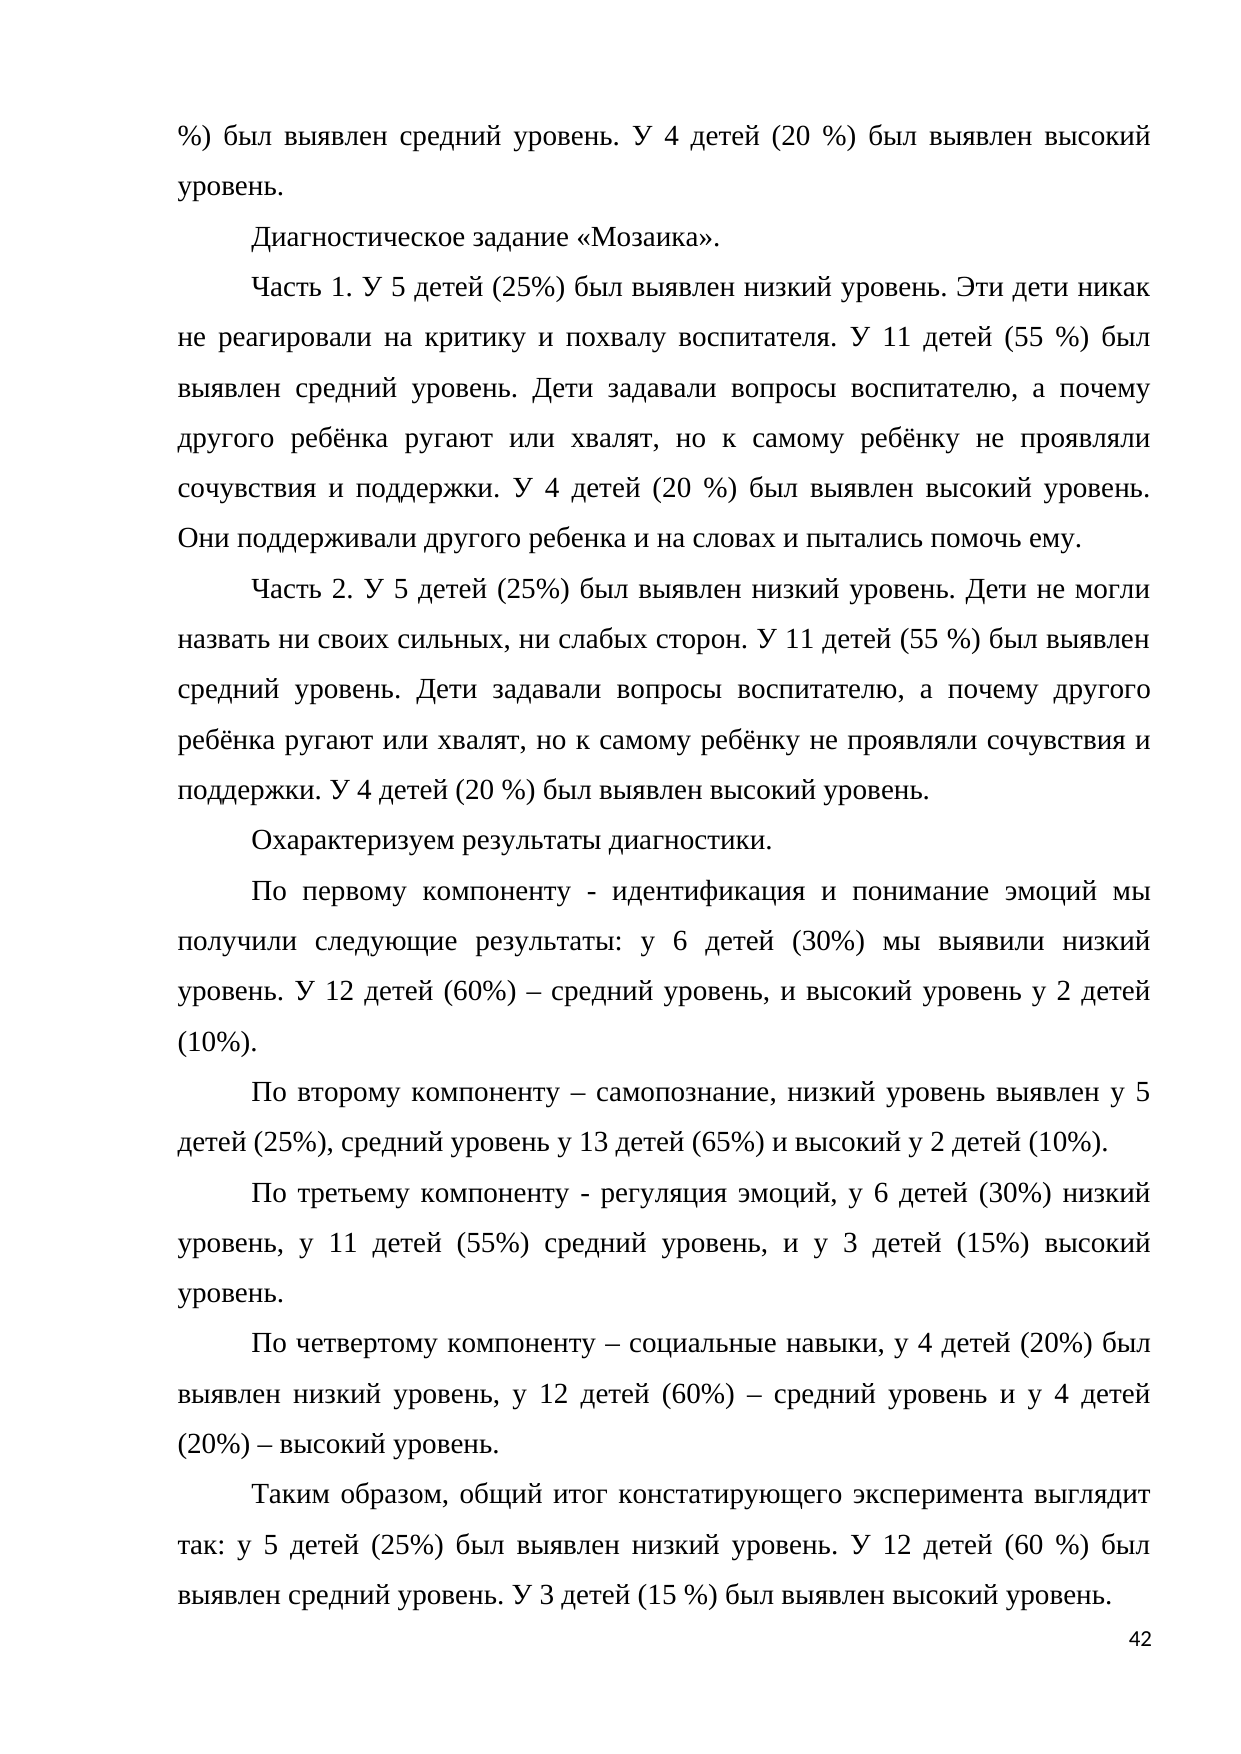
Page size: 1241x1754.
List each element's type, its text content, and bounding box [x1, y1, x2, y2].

text Часть 2. У 5 детей (25%) был выявлен низкий уровень. Дети не могли назвать ни своих сильных, ни слабых сторон. У 11 детей (55 %) был выявлен средний уровень. Дети задавали вопросы воспитателю, а почему другого ребёнка ругают или хвалят, но к самому ребёнку не проявляли сочувствия и поддержки. У 4 детей (20 %) был выявлен высокий уровень. [177, 571, 1152, 806]
text По первому компоненту - идентификация и понимание эмоций мы получили следующие результаты: у 6 детей (30%) мы выявили низкий уровень. У 12 детей (60%) – средний уровень, и высокий уровень у 2 детей (10%). [177, 873, 1152, 1057]
text Таким образом, общий итог констатирующего эксперимента выглядит так: у 5 детей (25%) был выявлен низкий уровень. У 12 детей (60 %) был выявлен средний уровень. У 3 детей (15 %) был выявлен высокий уровень. [177, 1477, 1152, 1611]
text Часть 1. У 5 детей (25%) был выявлен низкий уровень. Эти дети никак не реагировали на критику и похвалу воспитателя. У 11 детей (55 %) был выявлен средний уровень. Дети задавали вопросы воспитателю, а почему другого ребёнка ругают или хвалят, но к самому ребёнку не проявляли сочувствия и поддержки. У 4 детей (20 %) был выявлен высокий уровень. Они поддерживали другого ребенка и на словах и пытались помочь ему. [177, 269, 1152, 554]
text Диагностическое задание «Мозаика». [177, 219, 1152, 252]
text По четвертому компоненту – социальные навыки, у 4 детей (20%) был выявлен низкий уровень, у 12 детей (60%) – средний уровень и у 4 детей (20%) – высокий уровень. [177, 1326, 1152, 1460]
text По третьему компоненту - регуляция эмоций, у 6 детей (30%) низкий уровень, у 11 детей (55%) средний уровень, и у 3 детей (15%) высокий уровень. [177, 1175, 1152, 1309]
text По второму компоненту – самопознание, низкий уровень выявлен у 5 детей (25%), средний уровень у 13 детей (65%) и высокий у 2 детей (10%). [177, 1074, 1152, 1158]
text Охарактеризуем результаты диагностики. [177, 822, 1152, 856]
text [177, 118, 1152, 202]
